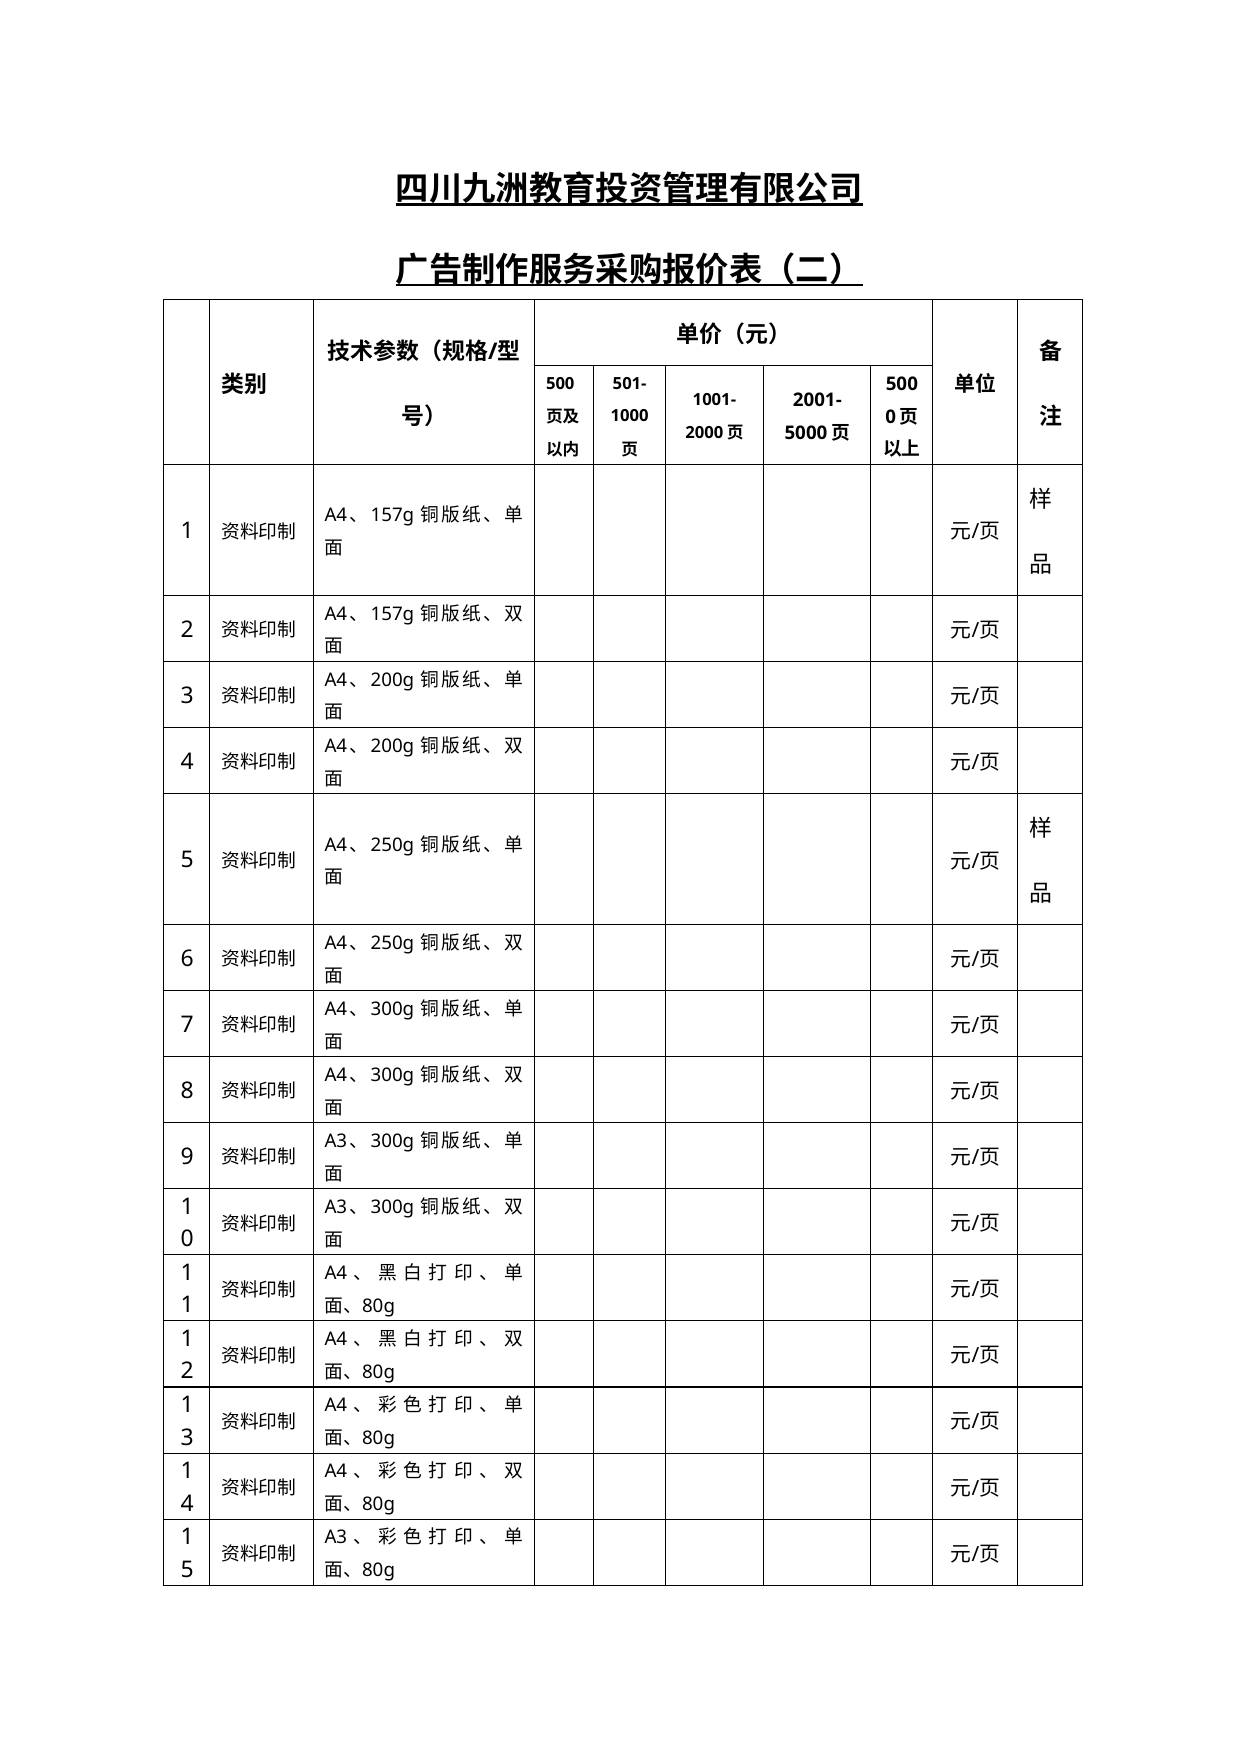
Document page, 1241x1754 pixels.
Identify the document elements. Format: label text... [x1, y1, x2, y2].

table_cell [764, 1255, 870, 1320]
table_cell A4、300g铜版纸、单面 [314, 991, 534, 1056]
table_cell [594, 1454, 665, 1518]
table_cell [871, 1388, 932, 1452]
table_cell 元/页 [933, 925, 1017, 990]
table_cell [594, 728, 665, 793]
table_cell 元/页 [933, 1321, 1017, 1386]
table_cell [871, 794, 932, 924]
table_cell A4、157g铜版纸、双面 [314, 596, 534, 661]
table_cell [1018, 1057, 1082, 1122]
table_cell A3、300g铜版纸、单面 [314, 1123, 534, 1188]
table_cell 5 [164, 794, 209, 924]
table_cell [666, 662, 763, 727]
table_cell [1018, 596, 1082, 661]
table_cell 元/页 [933, 1057, 1017, 1122]
table_cell [1018, 925, 1082, 990]
table_cell 15 [164, 1520, 209, 1584]
table_cell [764, 1123, 870, 1188]
table_cell [666, 1123, 763, 1188]
table_cell [764, 925, 870, 990]
table_cell [594, 662, 665, 727]
table_cell [535, 728, 593, 793]
table_cell [1018, 1454, 1082, 1518]
table_cell 资料印制 [210, 991, 313, 1056]
table_cell 元/页 [933, 1520, 1017, 1584]
table_cell 样品 [1018, 794, 1082, 924]
table_cell 元/页 [933, 1189, 1017, 1254]
table_cell 501-1000页 [594, 366, 665, 464]
table_cell A4、157g铜版纸、单面 [314, 465, 534, 595]
table_cell [535, 991, 593, 1056]
table_cell A4、黑白打印、单面、80g [314, 1255, 534, 1320]
table_cell 资料印制 [210, 925, 313, 990]
table_header 备注 [1018, 300, 1082, 464]
table_cell 元/页 [933, 991, 1017, 1056]
table_cell A3、300g铜版纸、双面 [314, 1189, 534, 1254]
table_cell [535, 1388, 593, 1452]
table_cell 资料印制 [210, 794, 313, 924]
text 广告制作服务采购报价表（二） [165, 234, 1092, 299]
table_cell [666, 1454, 763, 1518]
table_cell [666, 1321, 763, 1386]
table_cell A4、300g铜版纸、双面 [314, 1057, 534, 1122]
table_cell [666, 1057, 763, 1122]
table_cell [666, 794, 763, 924]
table_cell [1018, 1255, 1082, 1320]
table_cell 3 [164, 662, 209, 727]
table_cell [594, 925, 665, 990]
table_header 单价（元） [535, 300, 932, 365]
table_cell [535, 1057, 593, 1122]
table_cell [594, 1520, 665, 1584]
table_cell 14 [164, 1454, 209, 1518]
table_cell 13 [164, 1388, 209, 1452]
table_cell 500页及以内 [535, 366, 593, 464]
table_cell 资料印制 [210, 1255, 313, 1320]
table_cell [535, 1123, 593, 1188]
table_cell [666, 991, 763, 1056]
table_cell [1018, 1123, 1082, 1188]
table_cell 元/页 [933, 1123, 1017, 1188]
table_cell [871, 1123, 932, 1188]
table_cell 11 [164, 1255, 209, 1320]
table_cell 资料印制 [210, 1520, 313, 1584]
table_cell 10 [164, 1189, 209, 1254]
table_cell 资料印制 [210, 1321, 313, 1386]
table_cell 资料印制 [210, 728, 313, 793]
table_cell [871, 728, 932, 793]
table_cell [535, 1520, 593, 1584]
table_cell [535, 662, 593, 727]
table_cell [535, 596, 593, 661]
table_cell [594, 596, 665, 661]
table_cell [764, 465, 870, 595]
table_cell [535, 925, 593, 990]
table_cell [1018, 662, 1082, 727]
table_cell [871, 991, 932, 1056]
table_cell 元/页 [933, 1255, 1017, 1320]
table_cell [871, 662, 932, 727]
table_cell 8 [164, 1057, 209, 1122]
table_cell [535, 465, 593, 595]
table_cell [535, 1255, 593, 1320]
table_cell 7 [164, 991, 209, 1056]
table_cell [871, 925, 932, 990]
table_cell 资料印制 [210, 1189, 313, 1254]
table_cell [871, 1321, 932, 1386]
table_cell 元/页 [933, 1388, 1017, 1452]
table_cell A4、250g铜版纸、双面 [314, 925, 534, 990]
table_cell [594, 1388, 665, 1452]
table_cell [871, 1057, 932, 1122]
table_cell [535, 1454, 593, 1518]
table_cell [764, 794, 870, 924]
text 四川九洲教育投资管理有限公司 [165, 162, 1092, 210]
table_cell 资料印制 [210, 1454, 313, 1518]
table_cell [594, 1255, 665, 1320]
table_cell [666, 596, 763, 661]
table_cell A4、彩色打印、双面、80g [314, 1454, 534, 1518]
table_cell [764, 1321, 870, 1386]
table_cell [666, 1520, 763, 1584]
table_cell [871, 465, 932, 595]
table_cell [764, 1189, 870, 1254]
table_cell [764, 1057, 870, 1122]
table_cell 12 [164, 1321, 209, 1386]
table_cell 元/页 [933, 662, 1017, 727]
table_cell [594, 794, 665, 924]
table_cell 资料印制 [210, 465, 313, 595]
table_cell 9 [164, 1123, 209, 1188]
table_cell [1018, 1189, 1082, 1254]
table_cell A3、彩色打印、单面、80g [314, 1520, 534, 1584]
table_cell [1018, 1321, 1082, 1386]
table_header [164, 300, 209, 464]
table_cell 1001-2000页 [666, 366, 763, 464]
table_cell [764, 991, 870, 1056]
table_cell 资料印制 [210, 1388, 313, 1452]
table_cell [764, 662, 870, 727]
table_cell 元/页 [933, 728, 1017, 793]
table_cell [535, 794, 593, 924]
table_cell 5000页以上 [871, 366, 932, 464]
table_cell 4 [164, 728, 209, 793]
table_cell 元/页 [933, 596, 1017, 661]
table_cell [1018, 728, 1082, 793]
table_cell [594, 1057, 665, 1122]
table_cell [594, 991, 665, 1056]
table_cell A4、250g铜版纸、单面 [314, 794, 534, 924]
table_cell [666, 925, 763, 990]
table_cell [666, 1255, 763, 1320]
table_cell 元/页 [933, 465, 1017, 595]
table_header 单位 [933, 300, 1017, 464]
table_cell [871, 596, 932, 661]
table_cell A4、黑白打印、双面、80g [314, 1321, 534, 1386]
table_cell [535, 1321, 593, 1386]
table_cell [1018, 1520, 1082, 1584]
table_cell A4、彩色打印、单面、80g [314, 1388, 534, 1452]
table_header 技术参数（规格/型号） [314, 300, 534, 464]
table_cell [764, 1520, 870, 1584]
table_cell [666, 1388, 763, 1452]
table_cell 资料印制 [210, 1057, 313, 1122]
table_cell [871, 1255, 932, 1320]
table_cell [594, 465, 665, 595]
table_cell 2001-5000页 [764, 366, 870, 464]
table_cell [594, 1189, 665, 1254]
table_header 类别 [210, 300, 313, 464]
table_cell 元/页 [933, 1454, 1017, 1518]
table_cell [1018, 1388, 1082, 1452]
table_cell [871, 1520, 932, 1584]
table_cell [764, 728, 870, 793]
table_cell [666, 728, 763, 793]
table_cell 资料印制 [210, 662, 313, 727]
table_cell 资料印制 [210, 1123, 313, 1188]
table_cell 元/页 [933, 794, 1017, 924]
table_cell 样品 [1018, 465, 1082, 595]
table_cell [764, 1388, 870, 1452]
table_cell [1018, 991, 1082, 1056]
table_cell [535, 1189, 593, 1254]
table_cell [764, 1454, 870, 1518]
table_cell [594, 1123, 665, 1188]
table_cell A4、200g铜版纸、双面 [314, 728, 534, 793]
table_cell [666, 465, 763, 595]
table_cell [871, 1454, 932, 1518]
table_cell [871, 1189, 932, 1254]
table_cell [594, 1321, 665, 1386]
table_cell 1 [164, 465, 209, 595]
table_cell A4、200g铜版纸、单面 [314, 662, 534, 727]
table_cell 资料印制 [210, 596, 313, 661]
table_cell 2 [164, 596, 209, 661]
table_cell [764, 596, 870, 661]
table_cell [666, 1189, 763, 1254]
table_cell 6 [164, 925, 209, 990]
